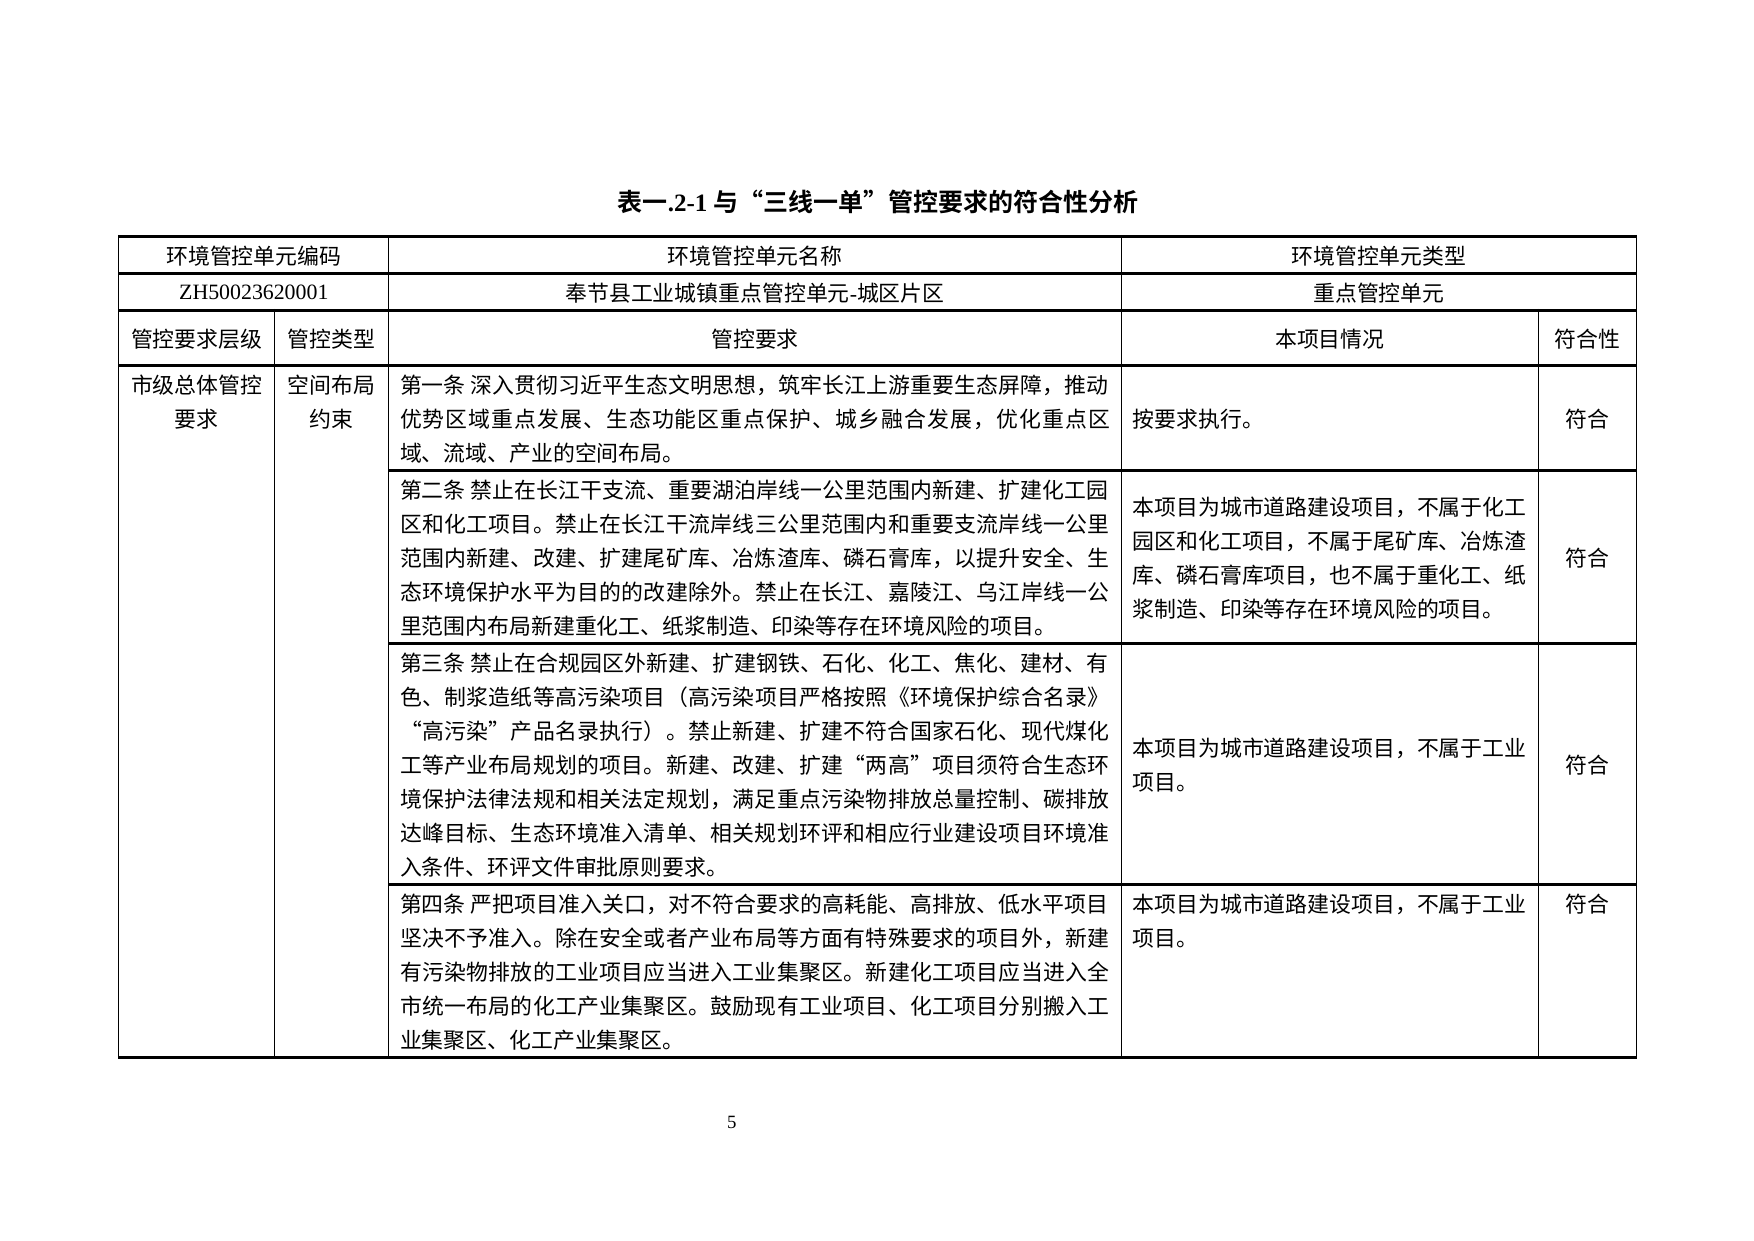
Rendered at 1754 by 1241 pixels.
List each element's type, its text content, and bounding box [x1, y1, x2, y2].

table_cell 本项目为城市道路建设项目，不属于化工园区和化工项目，不属于尾矿库、冶炼渣库、磷石膏库项目，也不属于重化工、纸浆制造、印染等存在环境风险的项目。 [1122, 472, 1538, 642]
table_cell 第四条 严把项目准入关口，对不符合要求的高耗能、高排放、低水平项目坚决不予准入。除在安全或者产业布局等方面有特殊要求的项目外，新建有污染物排放的工业项目应当进入工业集聚区。新建化工项目应当进入全市统一布局的化工产业集聚区。鼓励现有工业项目、化工项目分别搬入工业集聚区、化工产业集聚区。 [389, 886, 1121, 1056]
table_cell ZH50023620001 [119, 275, 388, 309]
table_cell 空间布局约束 [275, 367, 388, 1056]
table_cell 管控要求 [389, 312, 1121, 364]
table_cell 第二条 禁止在长江干支流、重要湖泊岸线一公里范围内新建、扩建化工园区和化工项目。禁止在长江干流岸线三公里范围内和重要支流岸线一公里范围内新建、改建、扩建尾矿库、冶炼渣库、磷石膏库，以提升安全、生态环境保护水平为目的的改建除外。禁止在长江、嘉陵江、乌江岸线一公里范围内布局新建重化工、纸浆制造、印染等存在环境风险的项目。 [389, 472, 1121, 642]
subtitle 与“三线一单”管控要求的符合性分析 [118, 167, 1636, 235]
table_cell 市级总体管控要求 [119, 367, 274, 1056]
table_cell 第三条 禁止在合规园区外新建、扩建钢铁、石化、化工、焦化、建材、有色、制浆造纸等高污染项目（高污染项目严格按照《环境保护综合名录》“高污染”产品名录执行）。禁止新建、扩建不符合国家石化、现代煤化工等产业布局规划的项目。新建、改建、扩建“两高”项目须符合生态环境保护法律法规和相关法定规划，满足重点污染物排放总量控制、碳排放达峰目标、生态环境准入清单、相关规划环评和相应行业建设项目环境准入条件、环评文件审批原则要求。 [389, 645, 1121, 883]
table_cell 本项目情况 [1122, 312, 1538, 364]
table_cell 符合性 [1539, 312, 1636, 364]
table_header 环境管控单元编码 [119, 238, 388, 272]
table_cell 第一条 深入贯彻习近平生态文明思想，筑牢长江上游重要生态屏障，推动优势区域重点发展、生态功能区重点保护、城乡融合发展，优化重点区域、流域、产业的空间布局。 [389, 367, 1121, 469]
table_header 环境管控单元名称 [389, 238, 1121, 272]
table_cell 奉节县工业城镇重点管控单元-城区片区 [389, 275, 1121, 309]
table_cell 符合 [1539, 367, 1636, 469]
table_cell 按要求执行。 [1122, 367, 1538, 469]
table_cell 符合 [1539, 645, 1636, 883]
table_cell 管控要求层级 [119, 312, 274, 364]
table_header 环境管控单元类型 [1122, 238, 1636, 272]
table_cell 本项目为城市道路建设项目，不属于工业项目。 [1122, 886, 1538, 1056]
table_cell 本项目为城市道路建设项目，不属于工业项目。 [1122, 645, 1538, 883]
table_cell 重点管控单元 [1122, 275, 1636, 309]
table_cell 管控类型 [275, 312, 388, 364]
table_cell 符合 [1539, 886, 1636, 1056]
table_cell 符合 [1539, 472, 1636, 642]
